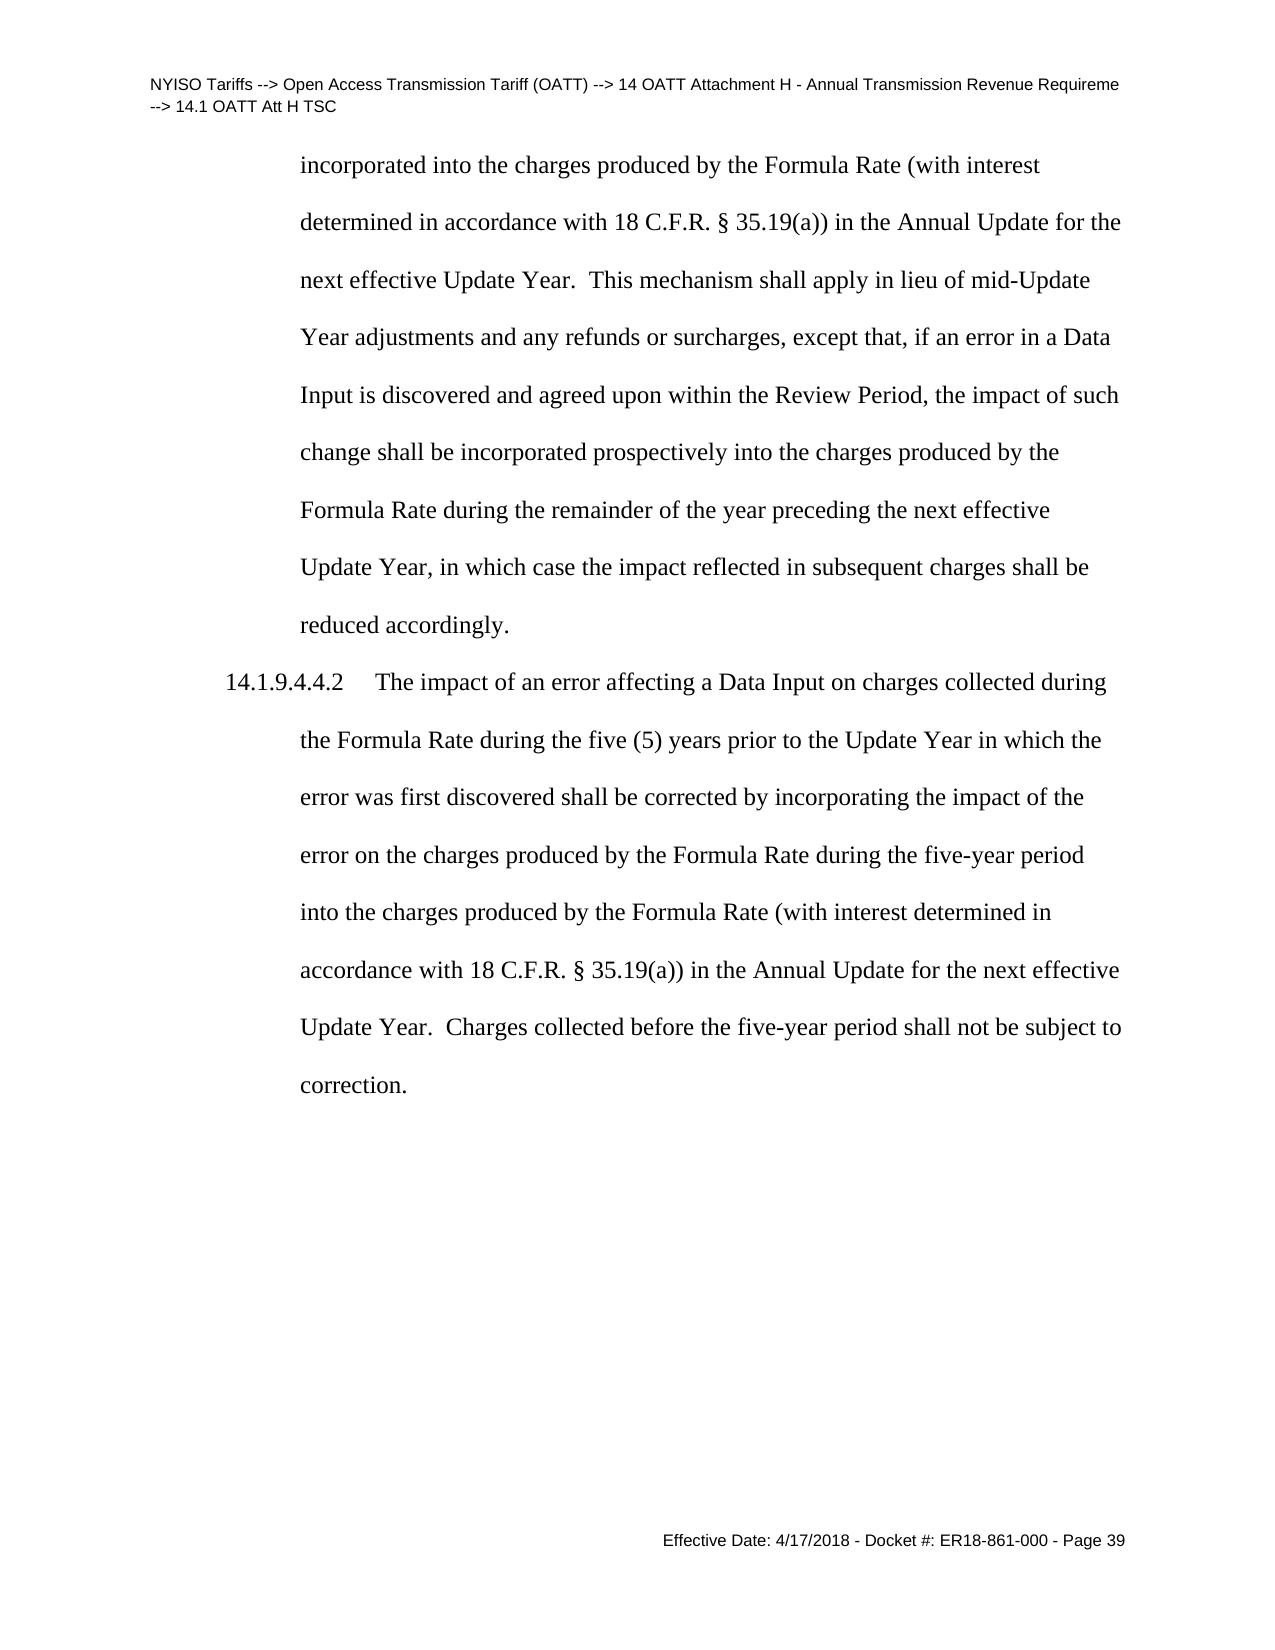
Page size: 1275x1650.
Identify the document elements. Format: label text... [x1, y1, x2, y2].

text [225, 150, 1125, 639]
text 14.1.9.4.4.2 The impact of an error affecting a Data Input on charges collected during the Formula Rate during the five (5) years prior to the Update Year in which the error was first discovered shall be corrected by incorporating the impact of the error on the charges produced by the Formula Rate during the five-year period into the charges produced by the Formula Rate (with interest determined in accordance with 18 C.F.R. § 35.19(a)) in the Annual Update for the next effective Update Year. Charges collected before the five-year period shall not be subject to correction. [225, 667, 1125, 1099]
